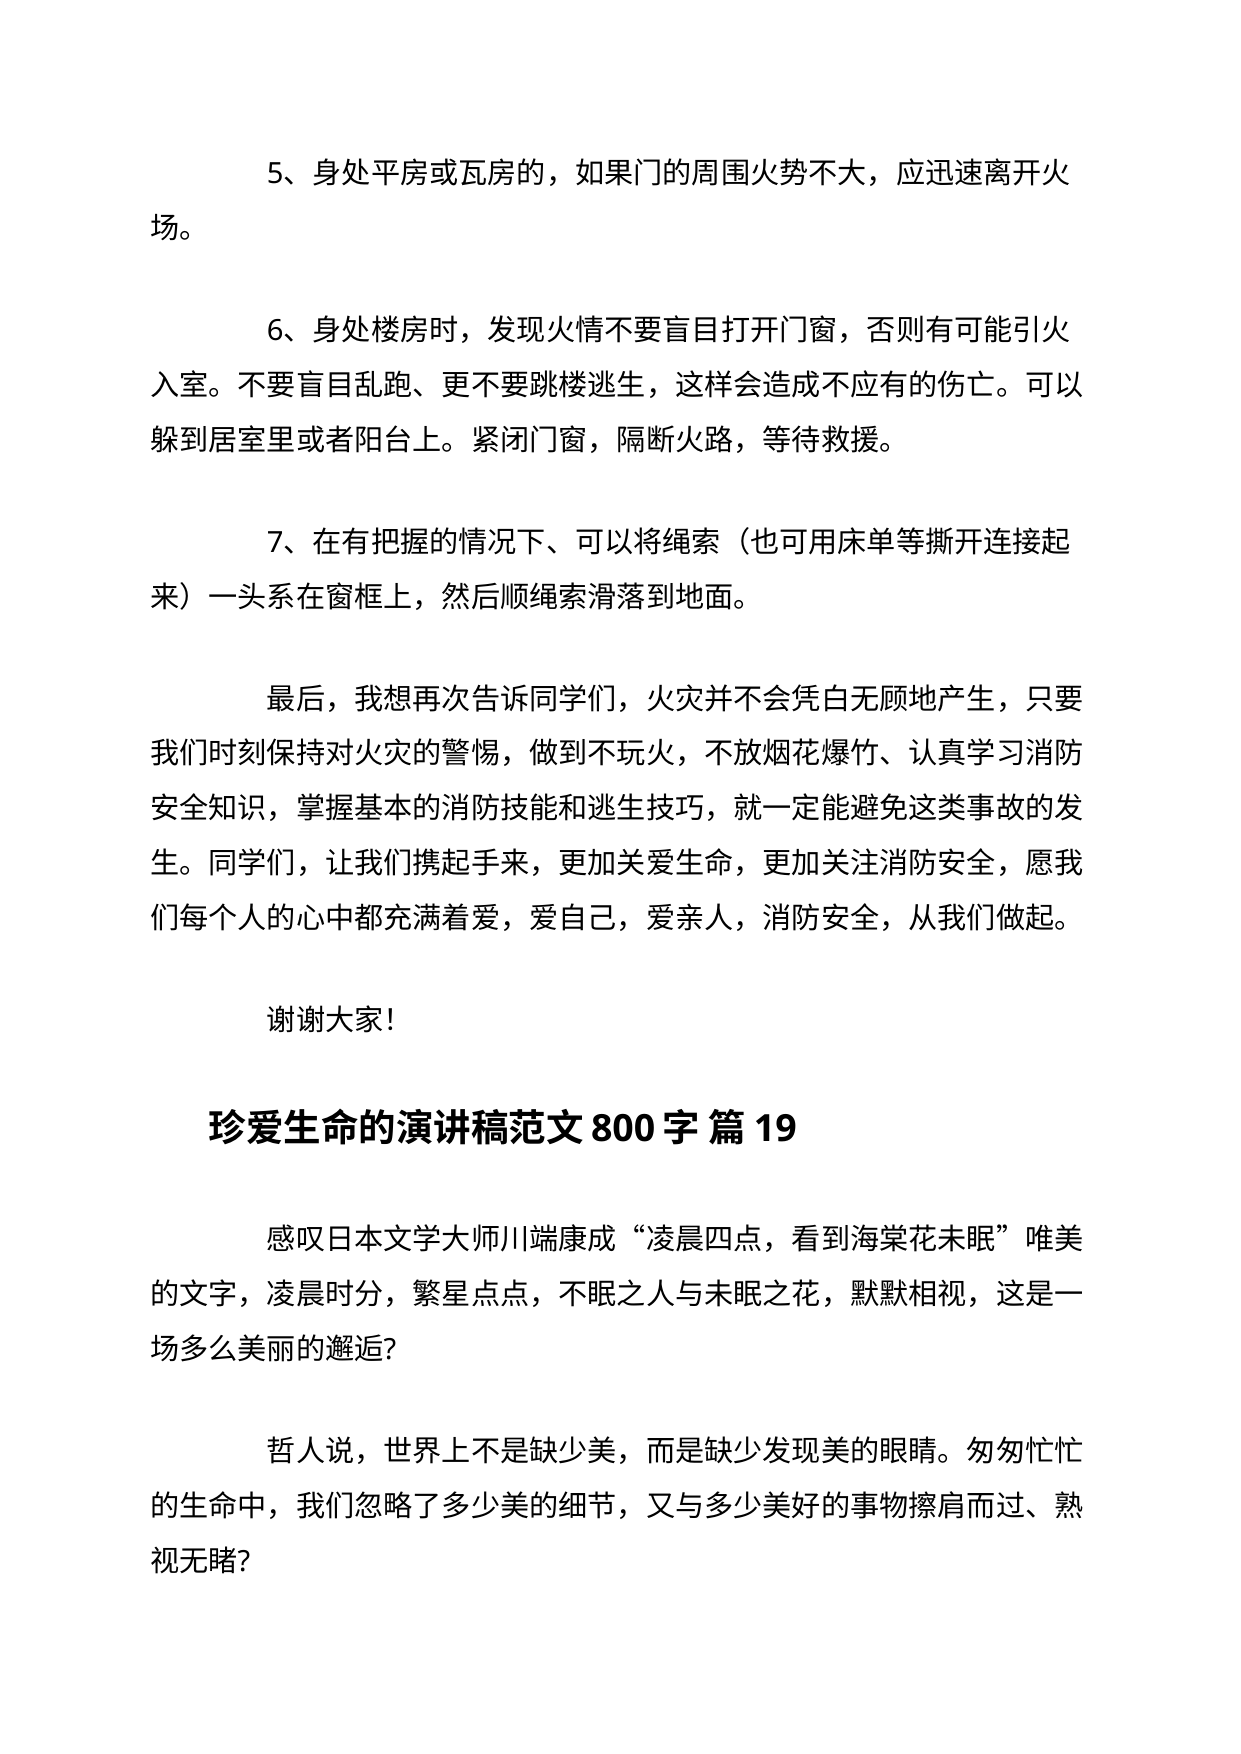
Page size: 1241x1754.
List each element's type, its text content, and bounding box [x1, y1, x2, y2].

text 感叹日本文学大师川端康成“凌晨四点，看到海棠花未眠”唯美的文字，凌晨时分，繁星点点，不眠之人与未眠之花，默默相视，这是一场多么美丽的邂逅? [150, 1216, 1090, 1368]
text 珍爱生命的演讲稿范文800字 篇19 [150, 1098, 1090, 1153]
text 哲人说，世界上不是缺少美，而是缺少发现美的眼睛。匆匆忙忙的生命中，我们忽略了多少美的细节，又与多少美好的事物擦肩而过、熟视无睹? [150, 1428, 1090, 1580]
text 5、身处平房或瓦房的，如果门的周围火势不大，应迅速离开火场。 [150, 150, 1090, 247]
text 最后，我想再次告诉同学们，火灾并不会凭白无顾地产生，只要我们时刻保持对火灾的警惕，做到不玩火，不放烟花爆竹、认真学习消防安全知识，掌握基本的消防技能和逃生技巧，就一定能避免这类事故的发生。同学们，让我们携起手来，更加关爱生命，更加关注消防安全，愿我们每个人的心中都充满着爱，爱自己，爱亲人，消防安全，从我们做起。 [150, 675, 1090, 937]
text 7、在有把握的情况下、可以将绳索（也可用床单等撕开连接起来）一头系在窗框上，然后顺绳索滑落到地面。 [150, 518, 1090, 616]
text 谢谢大家！ [150, 997, 1090, 1039]
text 6、身处楼房时，发现火情不要盲目打开门窗，否则有可能引火入室。不要盲目乱跑、更不要跳楼逃生，这样会造成不应有的伤亡。可以躲到居室里或者阳台上。紧闭门窗，隔断火路，等待救援。 [150, 307, 1090, 459]
